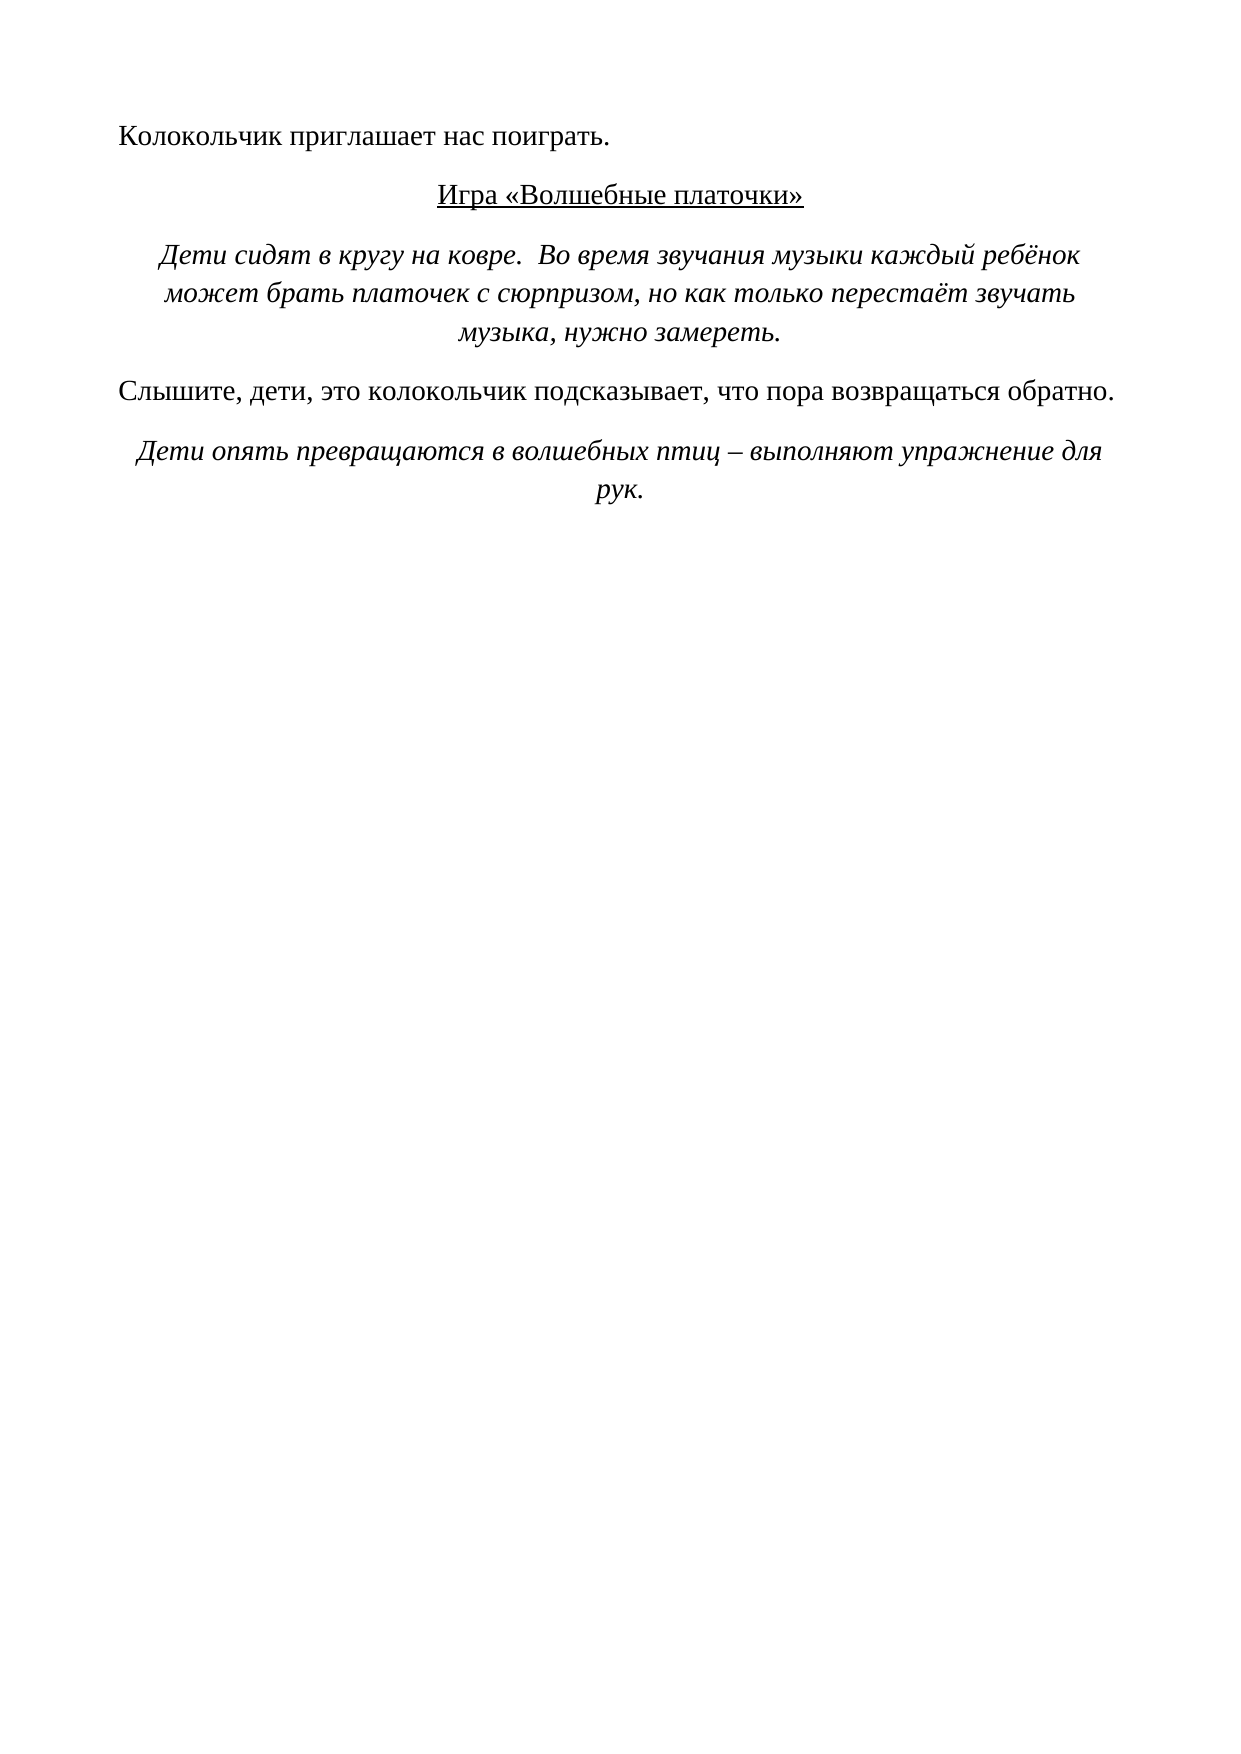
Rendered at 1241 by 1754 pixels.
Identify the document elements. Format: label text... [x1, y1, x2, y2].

text Игра «Волшебные платочки» [118, 177, 1122, 211]
text Слышите, дети, это колокольчик подсказывает, что пора возвращаться обратно. [118, 373, 1122, 407]
text Дети сидят в кругу на ковре. Во время звучания музыки каждый ребёнок может брать платочек с сюрпризом, но как только перестаёт звучать музыка, нужно замереть. [118, 237, 1122, 347]
text Дети опять превращаются в волшебных птиц – выполняют упражнение для рук. [118, 433, 1122, 505]
text Колокольчик приглашает нас поиграть. [118, 118, 1122, 152]
